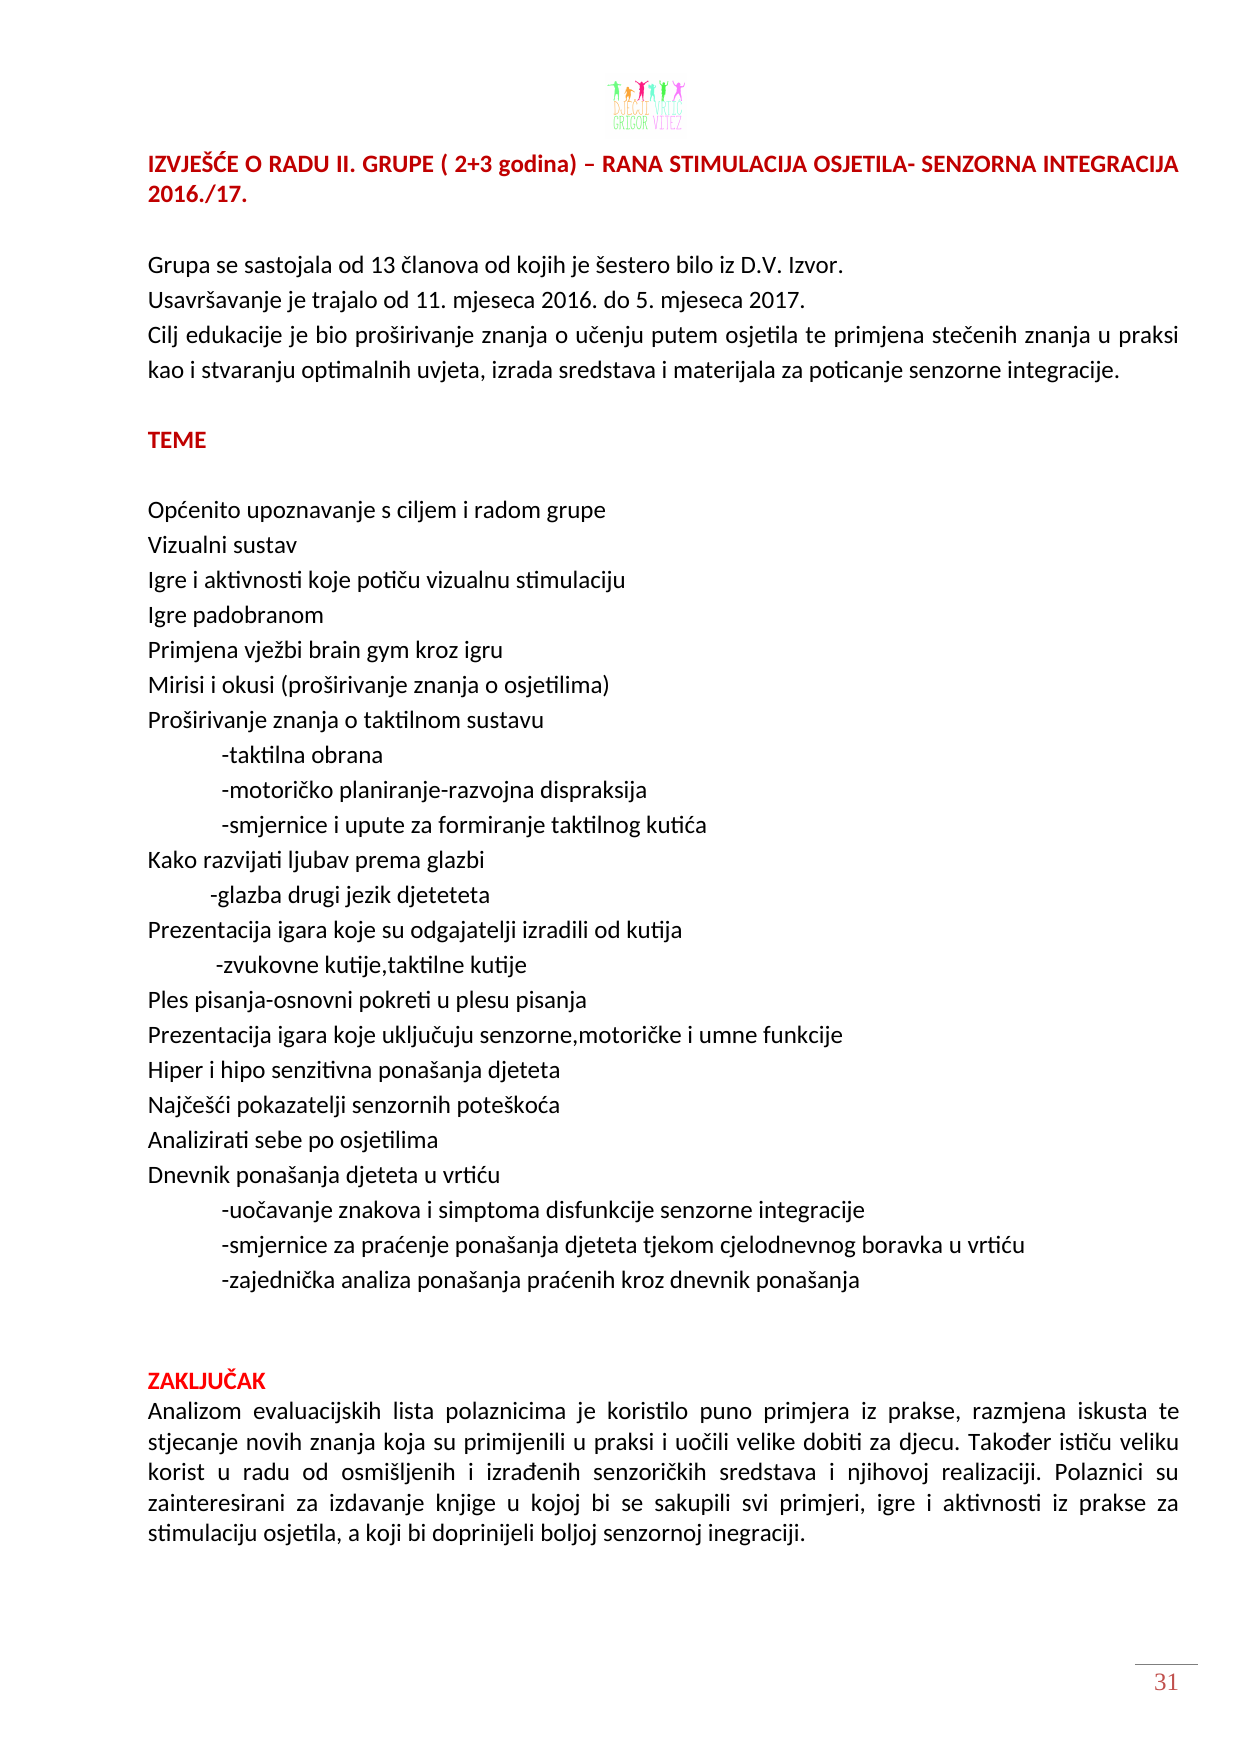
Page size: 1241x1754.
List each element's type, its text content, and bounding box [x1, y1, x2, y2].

text Proširivanje znanja o taktilnom sustavu [148, 704, 1181, 735]
text -glazba drugi jezik djeteteta [148, 879, 1181, 910]
text Ples pisanja-osnovni pokreti u plesu pisanja [148, 984, 1181, 1015]
text Primjena vježbi brain gym kroz igru [148, 634, 1181, 665]
text Prezentacija igara koje su odgajatelji izradili od kutija [148, 914, 1181, 945]
text Usavršavanje je trajalo od 11. mjeseca 2016. do 5. mjeseca 2017. [148, 284, 1181, 315]
text Grupa se sastojala od 13 članova od kojih je šestero bilo iz D.V. Izvor. [148, 249, 1181, 280]
text Kako razvijati ljubav prema glazbi [148, 844, 1181, 875]
text Hiper i hipo senzitivna ponašanja djeteta [148, 1054, 1181, 1085]
text -taktilna obrana [148, 739, 1181, 770]
text Vizualni sustav [148, 529, 1181, 560]
text Analizirati sebe po osjetilima [148, 1124, 1181, 1155]
text Najčešći pokazatelji senzornih poteškoća [148, 1089, 1181, 1120]
picture [604, 73, 687, 139]
text -smjernice i upute za formiranje taktilnog kutića [148, 809, 1181, 840]
text Mirisi i okusi (proširivanje znanja o osjetilima) [148, 669, 1181, 700]
text -zvukovne kutije,taktilne kutije [148, 949, 1181, 980]
text -zajednička analiza ponašanja praćenih kroz dnevnik ponašanja [148, 1264, 1181, 1295]
text -smjernice za praćenje ponašanja djeteta tjekom cjelodnevnog boravka u vrtiću [221, 1229, 1181, 1260]
text Dnevnik ponašanja djeteta u vrtiću [148, 1159, 1181, 1190]
text Igre padobranom [148, 599, 1181, 630]
text Igre i aktivnosti koje potiču vizualnu stimulaciju [148, 564, 1181, 595]
text Analizom evaluacijskih lista polaznicima je koristilo puno primjera iz prakse, razmjena iskusta te stjecanje novih znanja koja su primijenili u praksi i uočili velike dobiti za djecu. Također ističu veliku korist u radu od osmišljenih i izrađenih senzoričkih sredstava i njihovoj realizaciji. Polaznici su zainteresirani za izdavanje knjige u kojoj bi se sakupili svi primjeri, igre i aktivnosti iz prakse za stimulaciju osjetila, a koji bi doprinijeli boljoj senzornoj inegraciji. [148, 1396, 1181, 1548]
text Cilj edukacije je bio proširivanje znanja o učenju putem osjetila te primjena stečenih znanja u praksi kao i stvaranju optimalnih uvjeta, izrada sredstava i materijala za poticanje senzorne integracije. [148, 319, 1181, 385]
text -motoričko planiranje-razvojna dispraksija [148, 774, 1181, 805]
text Općenito upoznavanje s ciljem i radom grupe [148, 494, 1181, 525]
text IZVJEŠĆE O RADU II. GRUPE ( 2+3 godina) – RANA STIMULACIJA OSJETILA- SENZORNA INTEGRACIJA 2016./17. [148, 148, 1181, 209]
text TEME [148, 424, 1181, 455]
text ZAKLJUČAK [148, 1365, 1181, 1396]
text -uočavanje znakova i simptoma disfunkcije senzorne integracije [148, 1194, 1181, 1225]
text Prezentacija igara koje uključuju senzorne,motoričke i umne funkcije [148, 1019, 1181, 1050]
